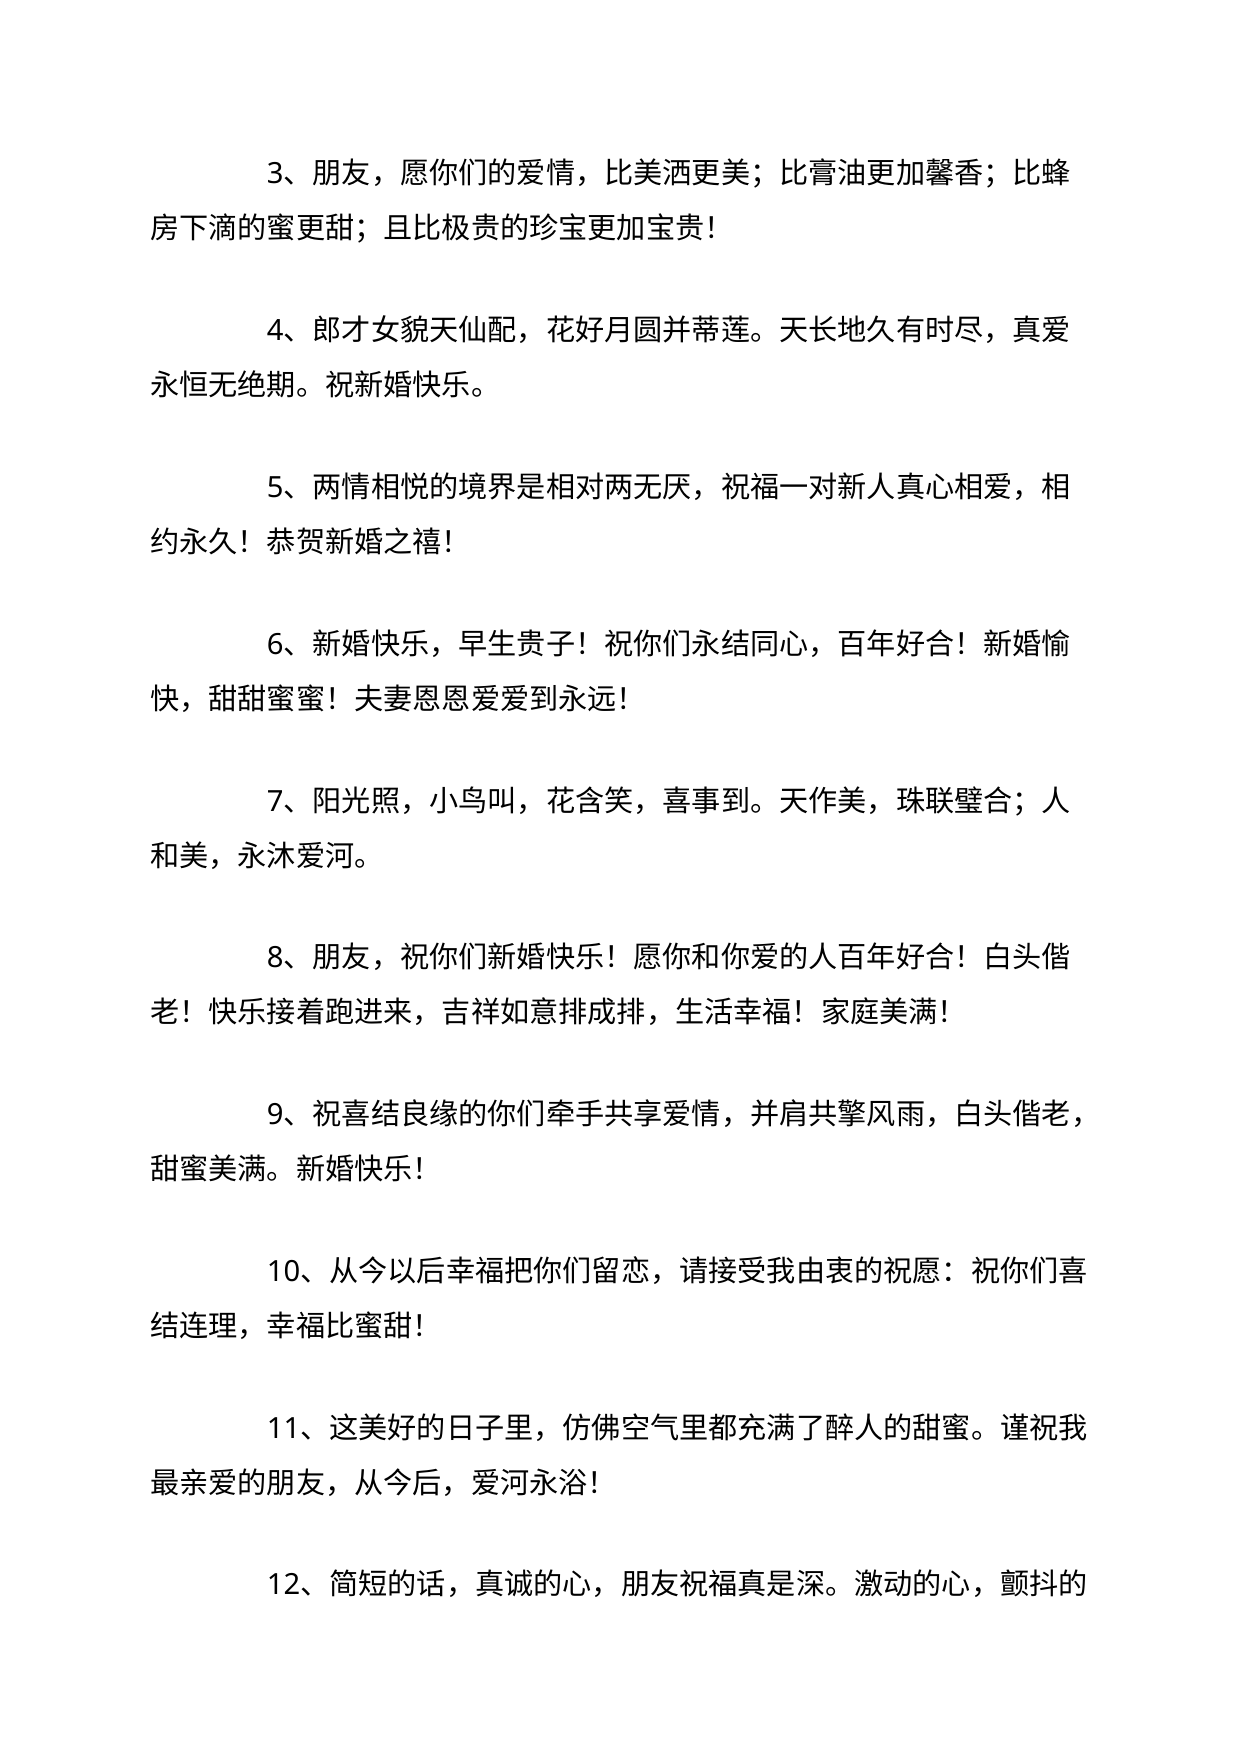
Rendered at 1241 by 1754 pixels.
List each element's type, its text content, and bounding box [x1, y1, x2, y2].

text 6、新婚快乐，早生贵子！祝你们永结同心，百年好合！新婚愉快，甜甜蜜蜜！夫妻恩恩爱爱到永远！ [150, 620, 1090, 718]
text 11、这美好的日子里，仿佛空气里都充满了醉人的甜蜜。谨祝我最亲爱的朋友，从今后，爱河永浴！ [150, 1404, 1090, 1501]
text 10、从今以后幸福把你们留恋，请接受我由衷的祝愿：祝你们喜结连理，幸福比蜜甜！ [150, 1247, 1090, 1345]
text 9、祝喜结良缘的你们牵手共享爱情，并肩共擎风雨，白头偕老，甜蜜美满。新婚快乐！ [150, 1091, 1090, 1188]
text 4、郎才女貌天仙配，花好月圆并蒂莲。天长地久有时尽，真爱永恒无绝期。祝新婚快乐。 [150, 307, 1090, 404]
text 7、阳光照，小鸟叫，花含笑，喜事到。天作美，珠联璧合；人和美，永沐爱河。 [150, 777, 1090, 874]
text 8、朋友，祝你们新婚快乐！愿你和你爱的人百年好合！白头偕老！快乐接着跑进来，吉祥如意排成排，生活幸福！家庭美满！ [150, 934, 1090, 1031]
text 5、两情相悦的境界是相对两无厌，祝福一对新人真心相爱，相约永久！恭贺新婚之禧！ [150, 463, 1090, 561]
text 3、朋友，愿你们的爱情，比美洒更美；比膏油更加馨香；比蜂房下滴的蜜更甜；且比极贵的珍宝更加宝贵！ [150, 150, 1090, 247]
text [150, 1561, 1090, 1603]
